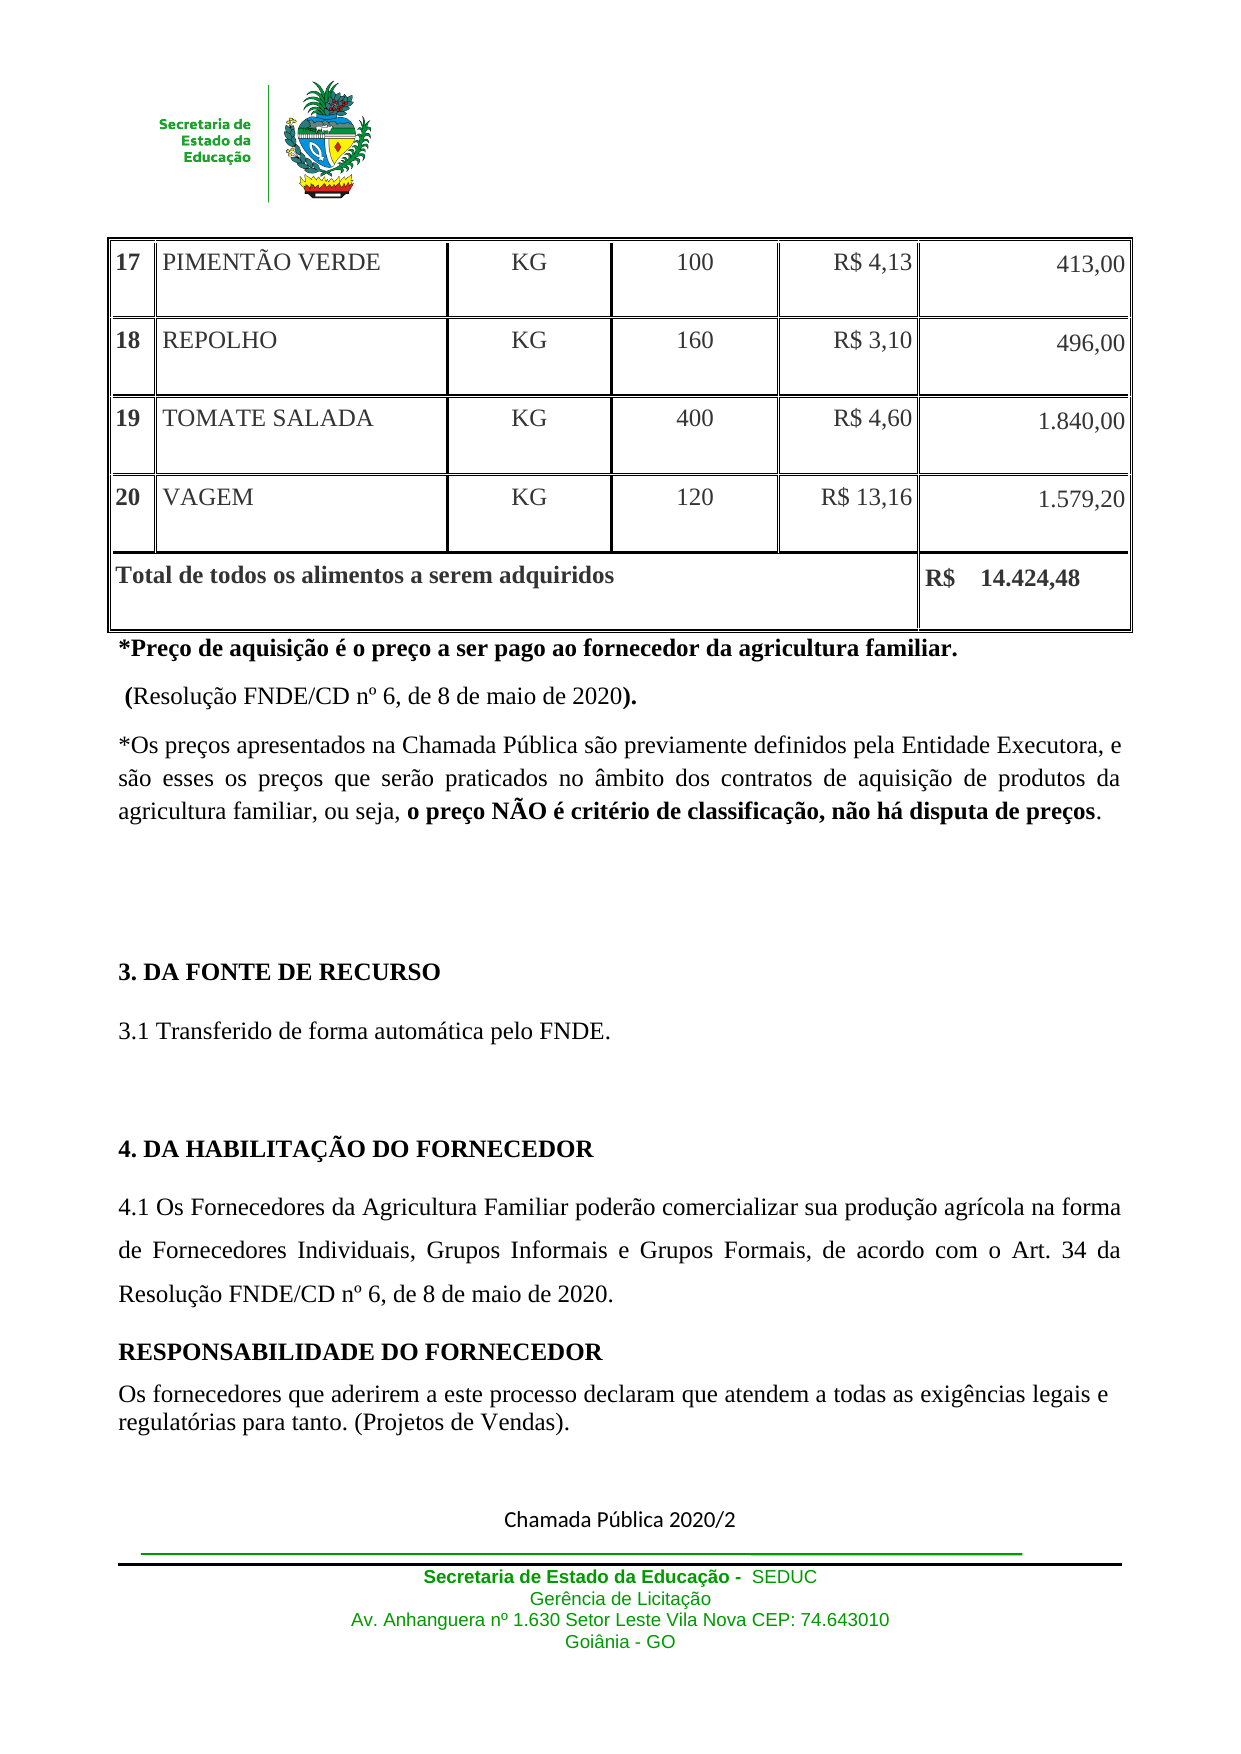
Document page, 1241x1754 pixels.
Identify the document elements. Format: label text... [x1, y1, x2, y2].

picture [118, 73, 412, 210]
table_cell 18 [109, 316, 156, 394]
text *Preço de aquisição é o preço a ser pago ao fornecedor da agricultura familiar. [118, 633, 1122, 661]
table_cell 100 [611, 241, 779, 316]
table_cell REPOLHO [157, 319, 446, 394]
table_cell R$ 4,13 [779, 241, 918, 316]
table_cell 20 [111, 473, 154, 551]
text *Os preços apresentados na Chamada Pública são previamente definidos pela Entidade Executora, e são esses os preços que serão praticados no âmbito dos contratos de aquisição de produtos da agricultura familiar, ou seja, o preço NÃO é critério de classificação, não há disputa de preços. [118, 730, 1122, 825]
text Os fornecedores que aderirem a este processo declaram que atendem a todas as exigências legais e regulatórias para tanto. (Projetos de Vendas). [118, 1379, 1110, 1436]
text 4. DA HABILITAÇÃO DO FORNECEDOR [118, 1134, 1122, 1162]
table_cell R$ 14.424,48 [919, 551, 1130, 629]
table_cell 400 [613, 398, 777, 472]
table_cell 19 [111, 394, 154, 472]
table_cell KG [447, 241, 611, 316]
table_cell 160 [613, 319, 777, 394]
table_cell R$ 4,60 [780, 398, 917, 472]
text 3. DA FONTE DE RECURSO [118, 957, 1122, 986]
table_cell Total de todos os alimentos a serem adquiridos [111, 551, 918, 629]
table_cell KG [449, 319, 610, 394]
table_cell TOMATE SALADA [157, 398, 446, 472]
text RESPONSABILIDADE DO FORNECEDOR [118, 1337, 1110, 1366]
table_cell 1.840,00 [920, 394, 1130, 472]
text (Resolução FNDE/CD nº 6, de 8 de maio de 2020). [118, 681, 1122, 710]
table_cell VAGEM [157, 476, 446, 551]
table_cell 413,00 [919, 241, 1130, 316]
table_cell R$ 13,16 [780, 476, 917, 551]
text 3.1 Transferido de forma automática pelo FNDE. [118, 1016, 1122, 1045]
table_cell R$ 3,10 [780, 319, 917, 394]
table_cell KG [449, 476, 610, 551]
table_cell 1.579,20 [920, 473, 1130, 551]
text 4.1 Os Fornecedores da Agricultura Familiar poderão comercializar sua produção agrícola na forma de Fornecedores Individuais, Grupos Informais e Grupos Formais, de acordo com o Art. 34 da Resolução FNDE/CD nº 6, de 8 de maio de 2020. [118, 1192, 1122, 1307]
table_cell 496,00 [919, 316, 1131, 394]
table_cell KG [449, 398, 610, 472]
table_cell 17 [111, 241, 156, 316]
table_cell PIMENTÃO VERDE [156, 241, 447, 316]
table_cell 120 [613, 476, 777, 551]
